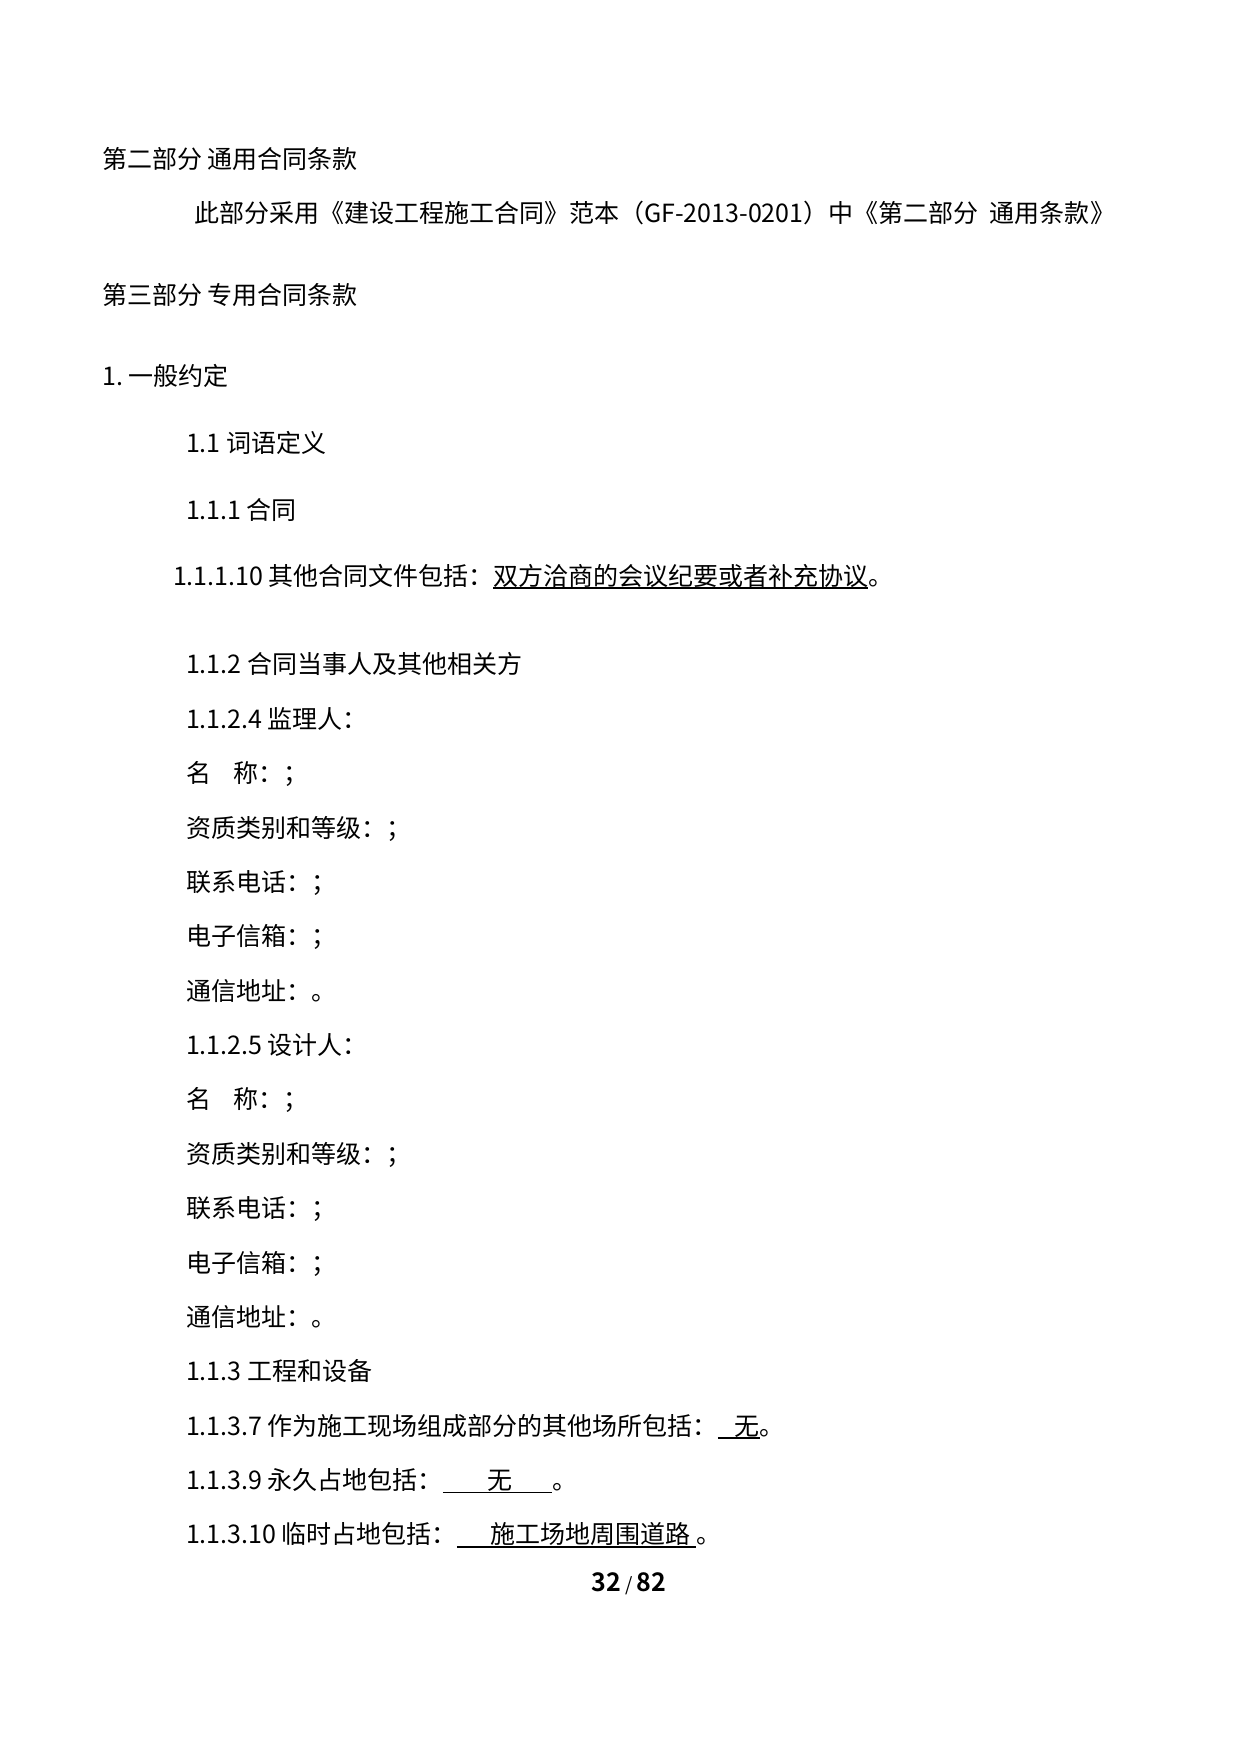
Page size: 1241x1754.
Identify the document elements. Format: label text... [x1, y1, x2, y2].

text 1.1.3.7 作为施工现场组成部分的其他场所包括： 无。 [136, 1406, 1155, 1442]
text 资质类别和等级：； [136, 1134, 1155, 1171]
subtitle 1. 一般约定 [102, 357, 1155, 393]
text 联系电话：； [136, 862, 1155, 899]
text 1.1.2 合同当事人及其他相关方 [136, 645, 1155, 681]
text 1.1.3 工程和设备 [136, 1352, 1155, 1388]
text 1.1.3.9 永久占地包括： 无 。 [136, 1461, 1155, 1497]
text 账 号： 账 号：第二部分 通用合同条款 [102, 139, 1155, 176]
text 1.1.2.5 设计人： [136, 1026, 1155, 1062]
subtitle 第三部分 专用合同条款 [102, 275, 1155, 312]
text 1.1.3.10 临时占地包括： 施工场地周围道路 。 [136, 1515, 1155, 1551]
text 名 称：； [136, 1080, 1155, 1116]
text 通信地址：。 [136, 1297, 1155, 1334]
text 1.1.2.4监理人： [136, 699, 1155, 736]
text 联系电话：； [136, 1189, 1155, 1225]
text 名 称：； [136, 754, 1155, 790]
text 电子信箱：； [136, 1243, 1155, 1279]
text 1.1.1合同 [136, 491, 1155, 527]
text 电子信箱：； [136, 917, 1155, 953]
text 1.1.1.10其他合同文件包括：双方洽商的会议纪要或者补充协议。 [136, 545, 1155, 595]
text 1.1 词语定义 [136, 424, 1155, 460]
text 此部分采用《建设工程施工合同》范本（GF-2013-0201）中《第二部分 通用条款》 [136, 194, 1155, 230]
text 资质类别和等级：； [136, 808, 1155, 844]
text 通信地址：。 [136, 971, 1155, 1007]
